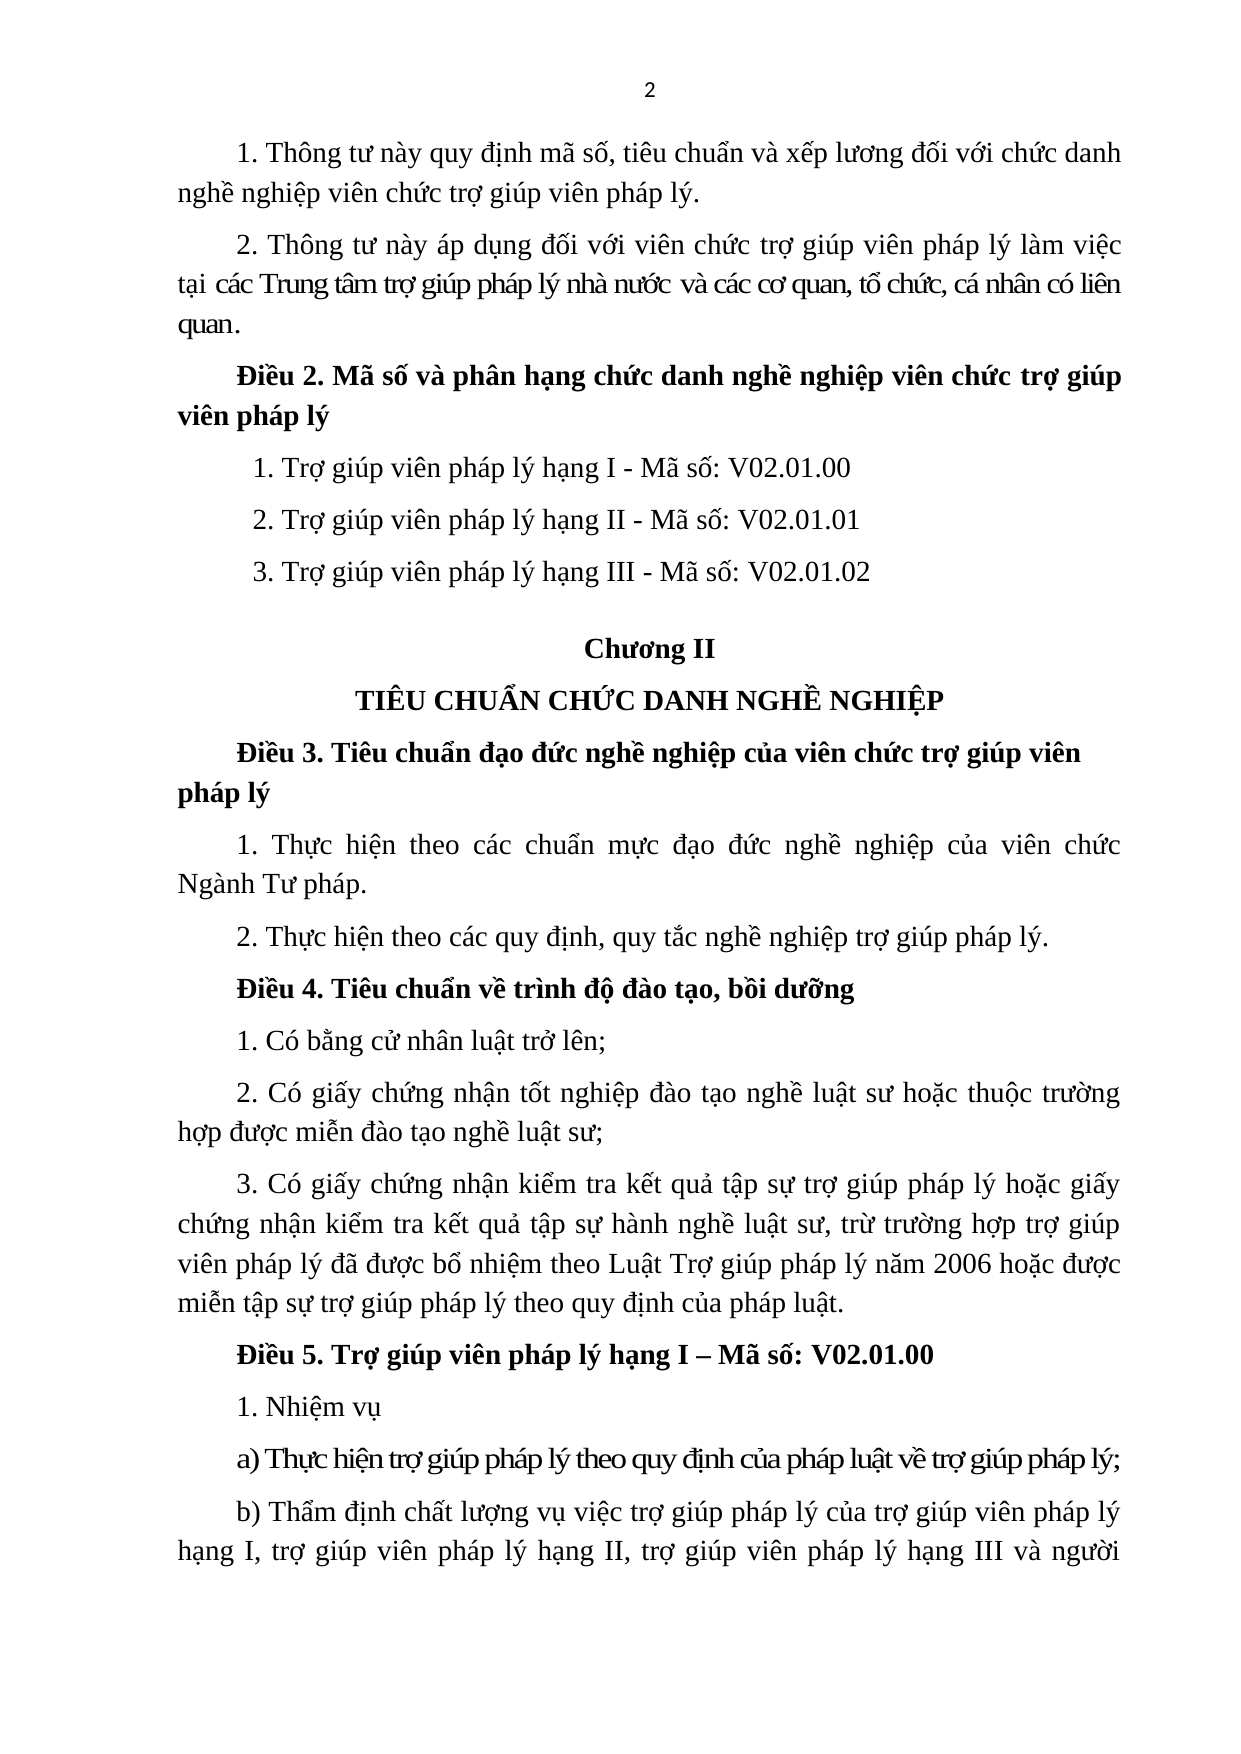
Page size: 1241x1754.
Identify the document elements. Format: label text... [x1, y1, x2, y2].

text 2. Trợ giúp viên pháp lý hạng II - Mã số: V02.01.01 [177, 498, 1122, 537]
text 2. Thực hiện theo các quy định, quy tắc nghề nghiệp trợ giúp pháp lý. [177, 914, 1122, 954]
text Điều 3. Tiêu chuẩn đạo đức nghề nghiệp của viên chức trợ giúp viên pháp lý [177, 731, 1122, 810]
text Chương II [177, 627, 1122, 666]
text 1. Nhiệm vụ [177, 1385, 1122, 1425]
text 2. Có giấy chứng nhận tốt nghiệp đào tạo nghề luật sư hoặc thuộc trường hợp được miễn đào tạo nghề luật sư; [177, 1071, 1122, 1150]
text a) Thực hiện trợ giúp pháp lý theo quy định của pháp luật về trợ giúp pháp lý; [177, 1437, 1122, 1477]
text 1. Thực hiện theo các chuẩn mực đạo đức nghề nghiệp của viên chức Ngành Tư pháp. [177, 823, 1122, 902]
text TIÊU CHUẨN CHỨC DANH NGHỀ NGHIỆP [177, 679, 1122, 718]
text 3. Trợ giúp viên pháp lý hạng III - Mã số: V02.01.02 [177, 550, 1122, 589]
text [177, 1489, 1122, 1568]
text 3. Có giấy chứng nhận kiểm tra kết quả tập sự trợ giúp pháp lý hoặc giấy chứng nhận kiểm tra kết quả tập sự hành nghề luật sư, trừ trường hợp trợ giúp viên pháp lý đã được bổ nhiệm theo Luật Trợ giúp pháp lý năm 2006 hoặc được miễn tập sự trợ giúp pháp lý theo quy định của pháp luật. [177, 1162, 1122, 1321]
text Điều 2. Mã số và phân hạng chức danh nghề nghiệp viên chức trợ giúp viên pháp lý [177, 354, 1122, 433]
text 1. Trợ giúp viên pháp lý hạng I - Mã số: V02.01.00 [177, 446, 1122, 485]
text 1. Thông tư này quy định mã số, tiêu chuẩn và xếp lương đối với chức danh nghề nghiệp viên chức trợ giúp viên pháp lý. [177, 131, 1122, 210]
text Điều 5. Trợ giúp viên pháp lý hạng I – Mã số: V02.01.00 [177, 1333, 1122, 1373]
text Điều 4. Tiêu chuẩn về trình độ đào tạo, bồi dưỡng [177, 966, 1122, 1006]
text 2. Thông tư này áp dụng đối với viên chức trợ giúp viên pháp lý làm việc tại các Trung tâm trợ giúp pháp lý nhà nước và các cơ quan, tổ chức, cá nhân có liên quan. [177, 223, 1122, 341]
text 1. Có bằng cử nhân luật trở lên; [177, 1018, 1122, 1058]
